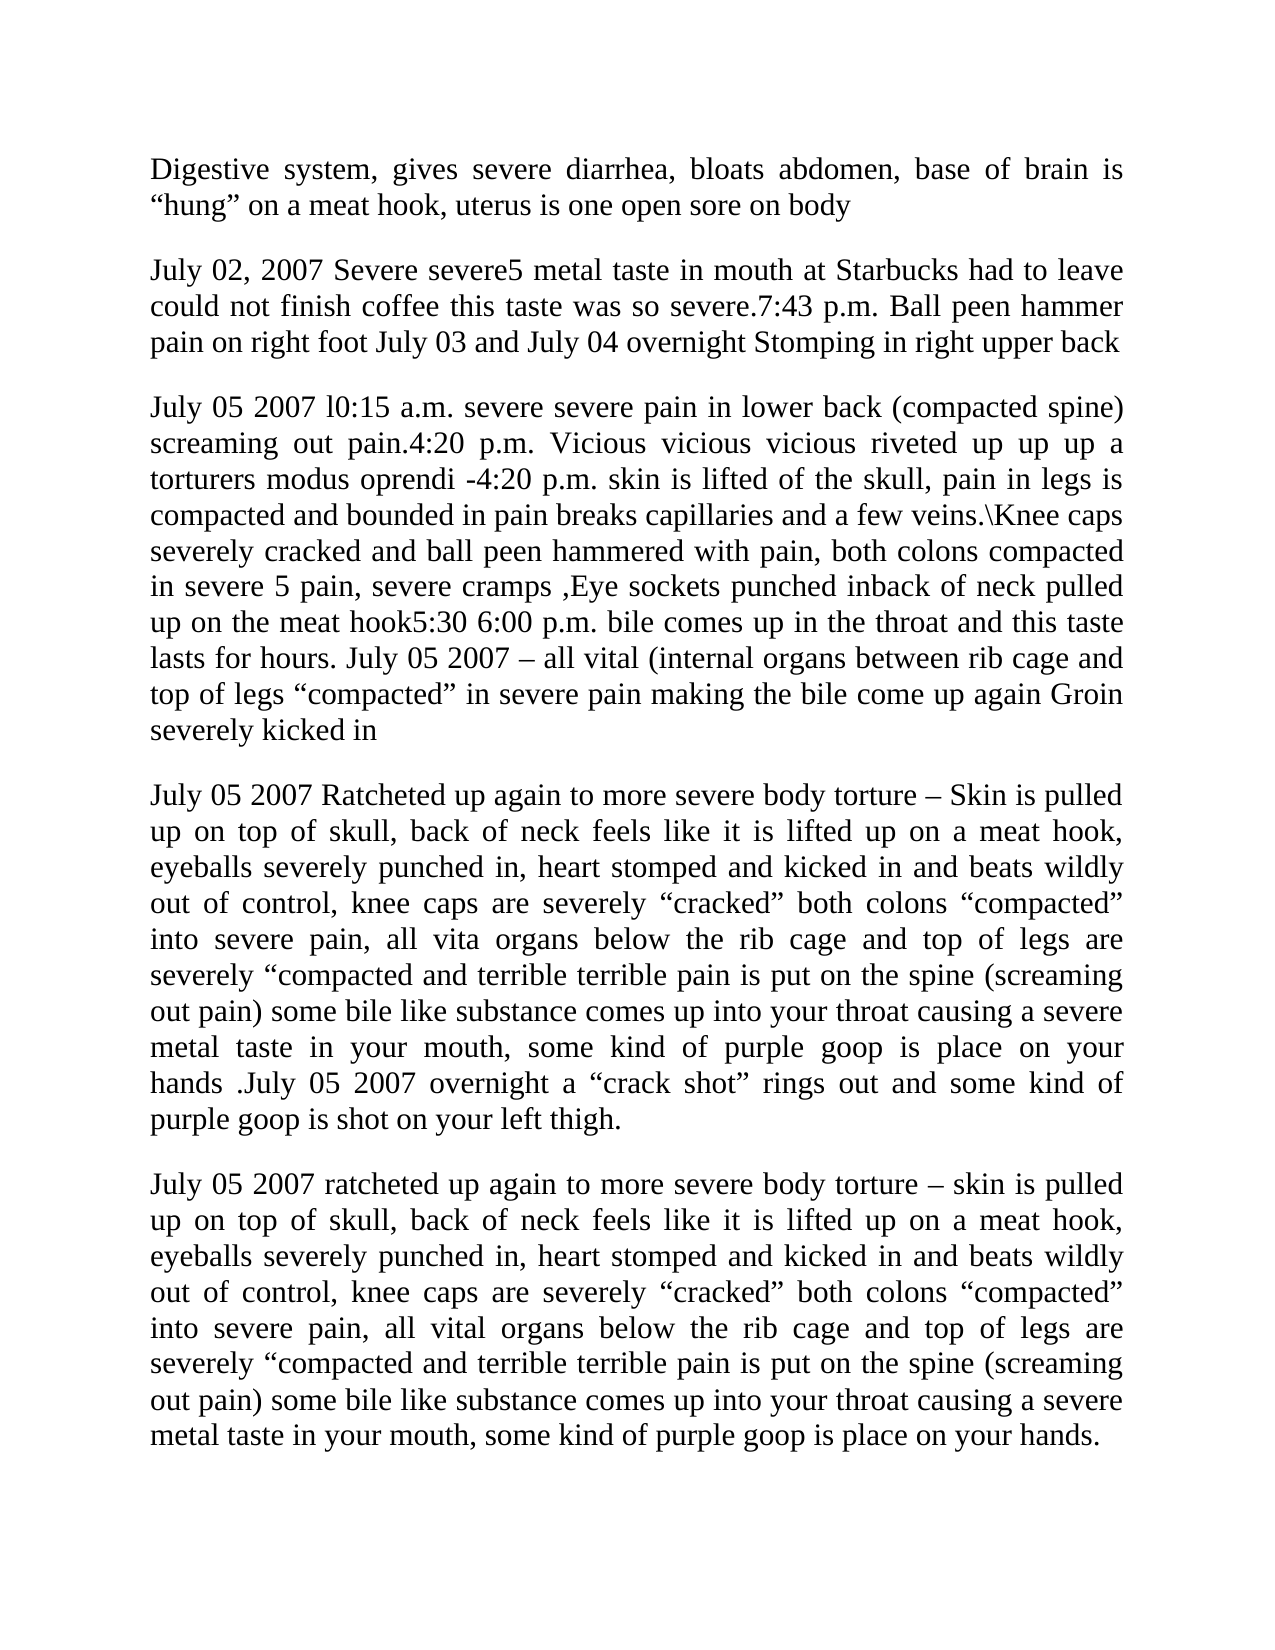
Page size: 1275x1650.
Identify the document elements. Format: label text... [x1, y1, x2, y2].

text July 05 2007 l0:15 a.m. severe severe pain in lower back (compacted spine) screaming out pain.4:20 p.m. Vicious vicious vicious riveted up up up a torturers modus oprendi -4:20 p.m. skin is lifted of the skull, pain in legs is compacted and bounded in pain breaks capillaries and a few veins.\Knee caps severely cracked and ball peen hammered with pain, both colons compacted in severe 5 pain, severe cramps ,Eye sockets punched inback of neck pulled up on the meat hook5:30 6:00 p.m. bile comes up in the throat and this taste lasts for hours. July 05 2007 – all vital (internal organs between rib cage and top of legs “compacted” in severe pain making the bile come up again Groin severely kicked in [150, 388, 1125, 747]
text July 05 2007 Ratcheted up again to more severe body torture – Skin is pulled up on top of skull, back of neck feels like it is lifted up on a meat hook, eyeballs severely punched in, heart stomped and kicked in and beats wildly out of control, knee caps are severely “cracked” both colons “compacted” into severe pain, all vita organs below the rib cage and top of legs are severely “compacted and terrible terrible pain is put on the spine (screaming out pain) some bile like substance comes up into your throat causing a severe metal taste in your mouth, some kind of purple goop is place on your hands .July 05 2007 overnight a “crack shot” rings out and some kind of purple goop is shot on your left thigh. [150, 777, 1125, 1136]
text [150, 150, 1125, 222]
text July 05 2007 ratcheted up again to more severe body torture – skin is pulled up on top of skull, back of neck feels like it is lifted up on a meat hook, eyeballs severely punched in, heart stomped and kicked in and beats wildly out of control, knee caps are severely “cracked” both colons “compacted” into severe pain, all vital organs below the rib cage and top of legs are severely “compacted and terrible terrible pain is put on the spine (screaming out pain) some bile like substance comes up into your throat causing a severe metal taste in your mouth, some kind of purple goop is place on your hands. [150, 1165, 1125, 1453]
text July 02, 2007 Severe severe5 metal taste in mouth at Starbucks had to leave could not finish coffee this taste was so severe.7:43 p.m. Ball peen hammer pain on right foot July 03 and July 04 overnight Stomping in right upper back [150, 251, 1125, 359]
